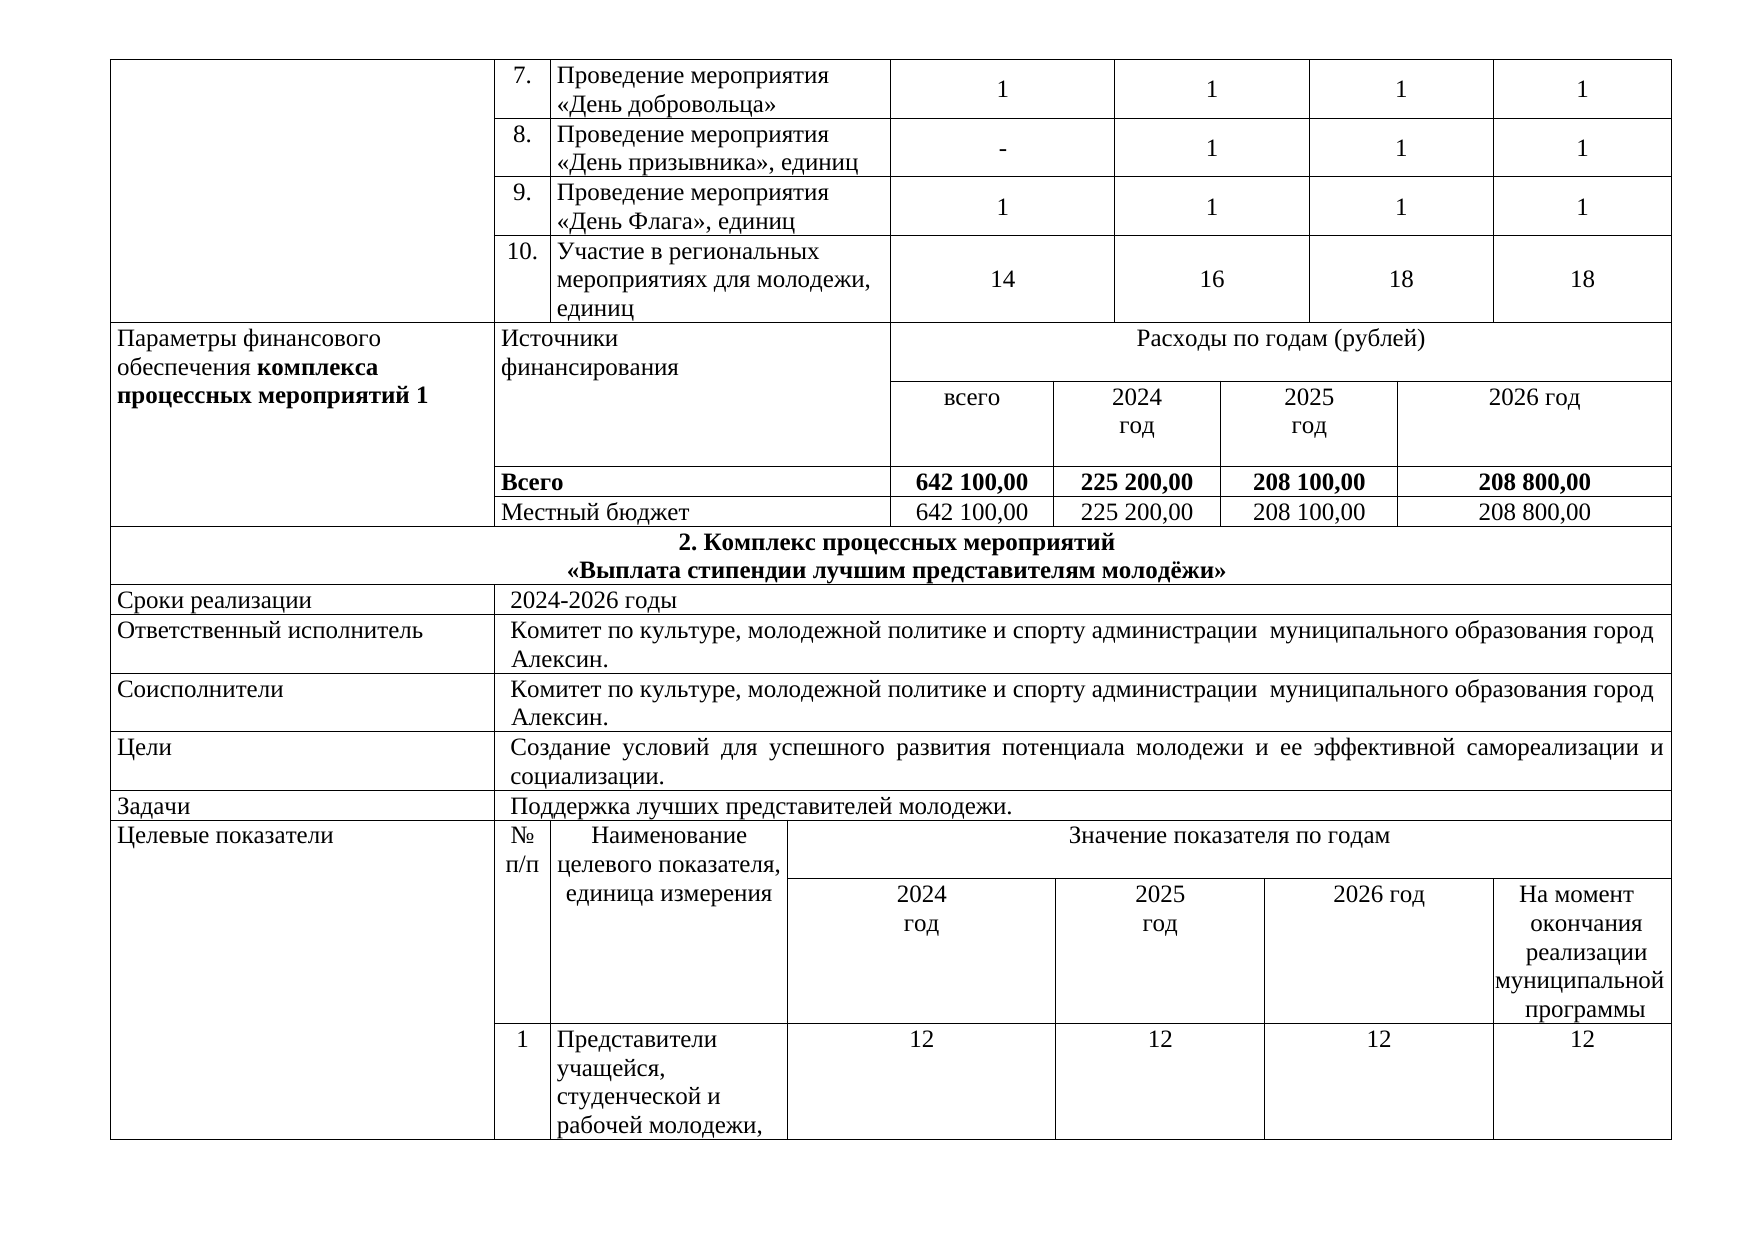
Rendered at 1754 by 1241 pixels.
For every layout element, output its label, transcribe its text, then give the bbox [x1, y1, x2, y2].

table_cell 1 [1494, 119, 1671, 176]
table_cell Целевые показатели [111, 821, 494, 1139]
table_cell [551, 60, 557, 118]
table_cell На момент окончания реализации муниципальной программы [1494, 879, 1671, 1023]
table_cell 12 [1494, 1024, 1671, 1139]
table_cell 1 [1494, 60, 1671, 118]
table_cell Источники финансирования [495, 323, 890, 466]
table_cell Всего [495, 467, 890, 496]
table_cell всего [891, 382, 1053, 466]
table_cell 2024 год [788, 879, 1055, 1023]
table_cell 7. [495, 60, 550, 118]
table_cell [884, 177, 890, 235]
table_cell 12 [1056, 1024, 1264, 1139]
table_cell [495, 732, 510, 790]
table_cell 225 200,00 [1054, 497, 1220, 526]
table_cell 1 [1115, 60, 1309, 118]
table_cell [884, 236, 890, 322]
table_cell 10. [495, 236, 550, 322]
table_cell 1 [1115, 119, 1309, 176]
table_cell Соисполнители [111, 674, 494, 731]
table_cell Параметры финансового обеспечения комплекса процессных мероприятий 1 [111, 323, 494, 526]
table_cell Комитет по культуре, молодежной политике и спорту администрации муниципального образования город Алексин. [495, 615, 1671, 673]
table_cell Поддержка лучших представителей молодежи. [495, 791, 1671, 819]
table_cell 2025 год [1056, 879, 1264, 1023]
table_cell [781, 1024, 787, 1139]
table_cell 18 [1494, 236, 1671, 322]
table_cell 12 [788, 1024, 1055, 1139]
table_cell 2026 год [1265, 879, 1493, 1023]
table_cell 642 100,00 [891, 497, 1053, 526]
table_cell 14 [891, 236, 1114, 322]
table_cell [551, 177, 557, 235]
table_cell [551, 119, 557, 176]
table_cell Значение показателя по годам [788, 821, 1671, 878]
table_cell Местный бюджет [495, 497, 890, 526]
table_cell 1 [891, 177, 1114, 235]
table_cell Задачи [111, 791, 494, 819]
table_cell 18 [1310, 236, 1493, 322]
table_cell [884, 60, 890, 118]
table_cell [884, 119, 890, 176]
table_cell 208 100,00 [1221, 467, 1397, 496]
table_cell 208 800,00 [1398, 467, 1671, 496]
table_cell Ответственный исполнитель [111, 615, 494, 673]
table_cell 2024-2026 годы [495, 585, 1671, 614]
table_cell № п/п [495, 821, 550, 1023]
table_cell Цели [111, 732, 494, 790]
table_cell Комитет по культуре, молодежной политике и спорту администрации муниципального образования город Алексин. [495, 674, 1671, 731]
table_cell Наименование целевого показателя, единица измерения [551, 821, 787, 1023]
table_cell 1 [495, 1024, 550, 1139]
table_cell 1 [1494, 177, 1671, 235]
table_cell 9. [495, 177, 550, 235]
table_cell 1 [1310, 177, 1493, 235]
table_cell Создание условий для успешного развития потенциала молодежи и ее эффективной самореализации и социализации. [665, 732, 1671, 790]
table_cell Расходы по годам (рублей) [891, 323, 1671, 381]
table_cell 208 800,00 [1398, 497, 1671, 526]
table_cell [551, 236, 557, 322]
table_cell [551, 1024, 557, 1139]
table_cell 2. Комплекс процессных мероприятий «Выплата стипендии лучшим представителям молодёжи» [111, 527, 1671, 584]
table_cell 642 100,00 [891, 467, 1053, 496]
table_cell 2025 год [1221, 382, 1397, 466]
table_cell 1 [891, 60, 1114, 118]
table_cell 2024 год [1054, 382, 1220, 466]
table_cell 1 [1115, 177, 1309, 235]
table_cell 16 [1115, 236, 1309, 322]
table_cell 2026 год [1398, 382, 1671, 466]
table_cell 225 200,00 [1054, 467, 1220, 496]
table_cell 1 [1310, 119, 1493, 176]
table_cell 208 100,00 [1221, 497, 1397, 526]
table_cell 8. [495, 119, 550, 176]
table_cell 12 [1265, 1024, 1493, 1139]
table_cell Сроки реализации [111, 585, 494, 614]
table_cell - [891, 119, 1114, 176]
table_cell 1 [1310, 60, 1493, 118]
